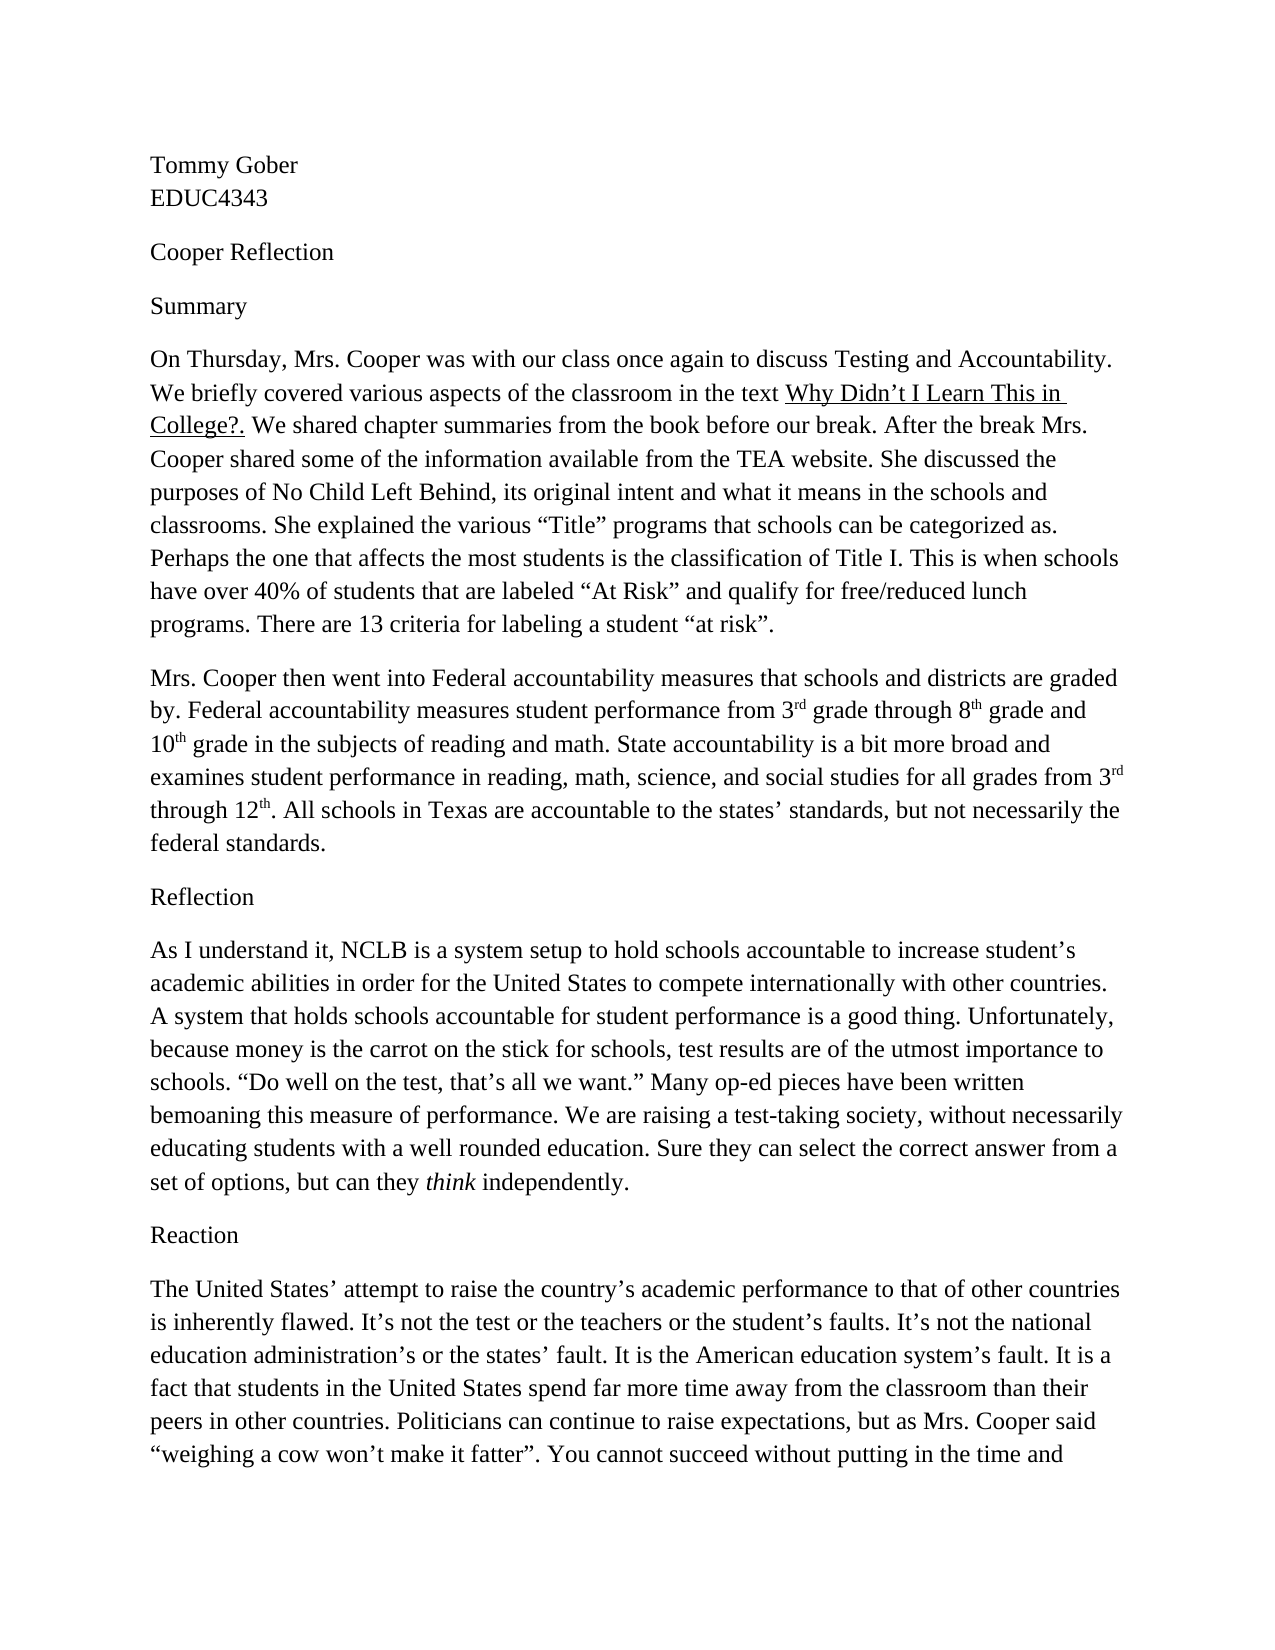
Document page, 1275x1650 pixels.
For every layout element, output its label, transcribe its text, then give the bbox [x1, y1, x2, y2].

text Tommy Gober EDUC4343 [150, 150, 1125, 212]
text On Thursday, Mrs. Cooper was with our class once again to discuss Testing and Accountability. We briefly covered various aspects of the classroom in the text Why Didn’t I Learn This in College?. We shared chapter summaries from the book before our break. After the break Mrs. Cooper shared some of the information available from the TEA website. She discussed the purposes of No Child Left Behind, its original intent and what it means in the schools and classrooms. She explained the various “Title” programs that schools can be categorized as. Perhaps the one that affects the most students is the classification of Title I. This is when schools have over 40% of students that are labeled “At Risk” and qualify for free/reduced lunch programs. There are 13 criteria for labeling a student “at risk”. [150, 344, 1125, 637]
text Reaction [150, 1220, 1125, 1249]
text Cooper Reflection [150, 237, 1125, 266]
text Summary [150, 291, 1125, 319]
text Mrs. Cooper then went into Federal accountability measures that schools and districts are graded by. Federal accountability measures student performance from 3rd grade through 8th grade and 10th grade in the subjects of reading and math. State accountability is a bit more broad and examines student performance in reading, math, science, and social studies for all grades from 3rd through 12th. All schools in Texas are accountable to the states’ standards, but not necessarily the federal standards. [150, 663, 1125, 856]
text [150, 1274, 1125, 1468]
text Reflection [150, 882, 1125, 910]
text As I understand it, NCLB is a system setup to hold schools accountable to increase student’s academic abilities in order for the United States to compete internationally with other countries. A system that holds schools accountable for student performance is a good thing. Unfortunately, because money is the carrot on the stick for schools, test results are of the utmost importance to schools. “Do well on the test, that’s all we want.” Many op-ed pieces have been written bemoaning this measure of performance. We are raising a test-taking society, without necessarily educating students with a well rounded education. Sure they can select the correct answer from a set of options, but can they think independently. [150, 935, 1125, 1195]
